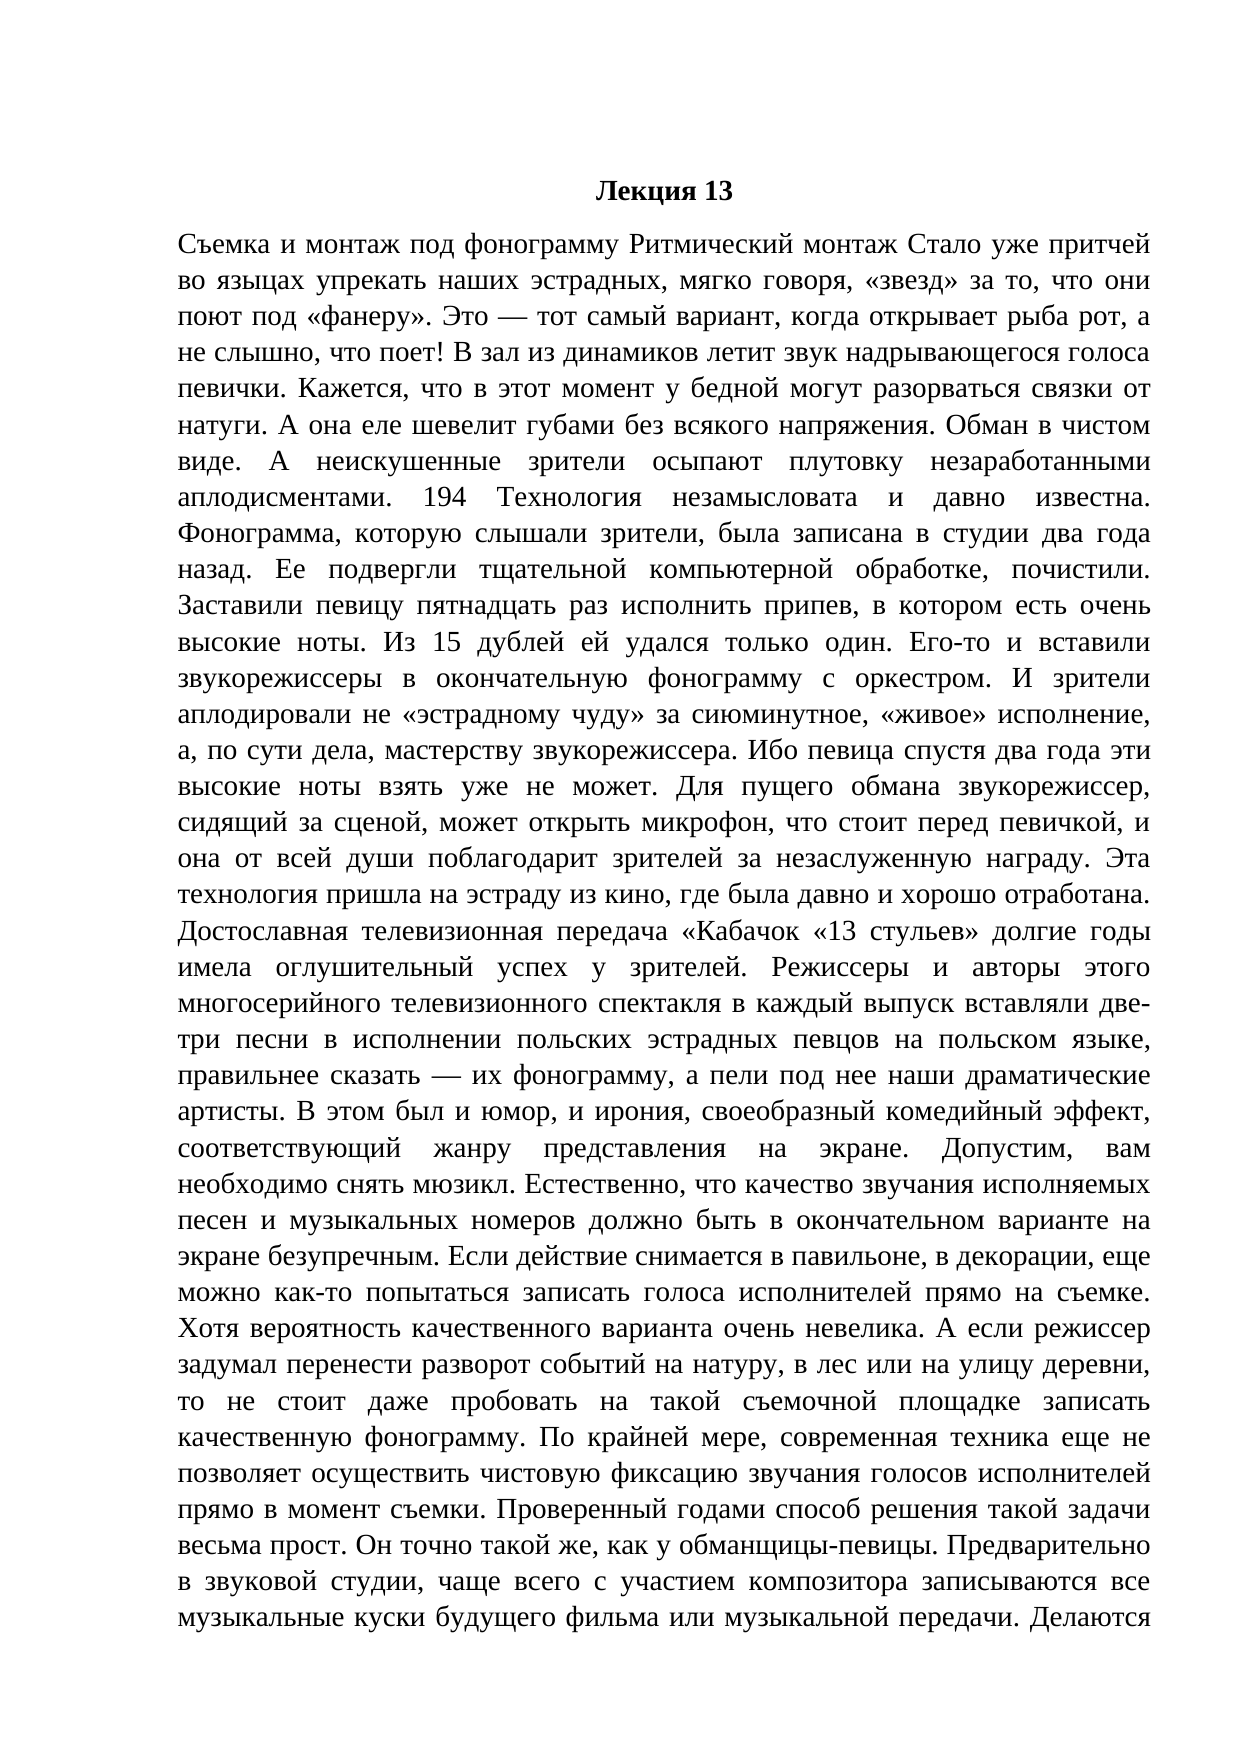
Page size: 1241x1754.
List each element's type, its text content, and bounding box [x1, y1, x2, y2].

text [177, 226, 1152, 1633]
text Лекция 13 [177, 173, 1152, 207]
